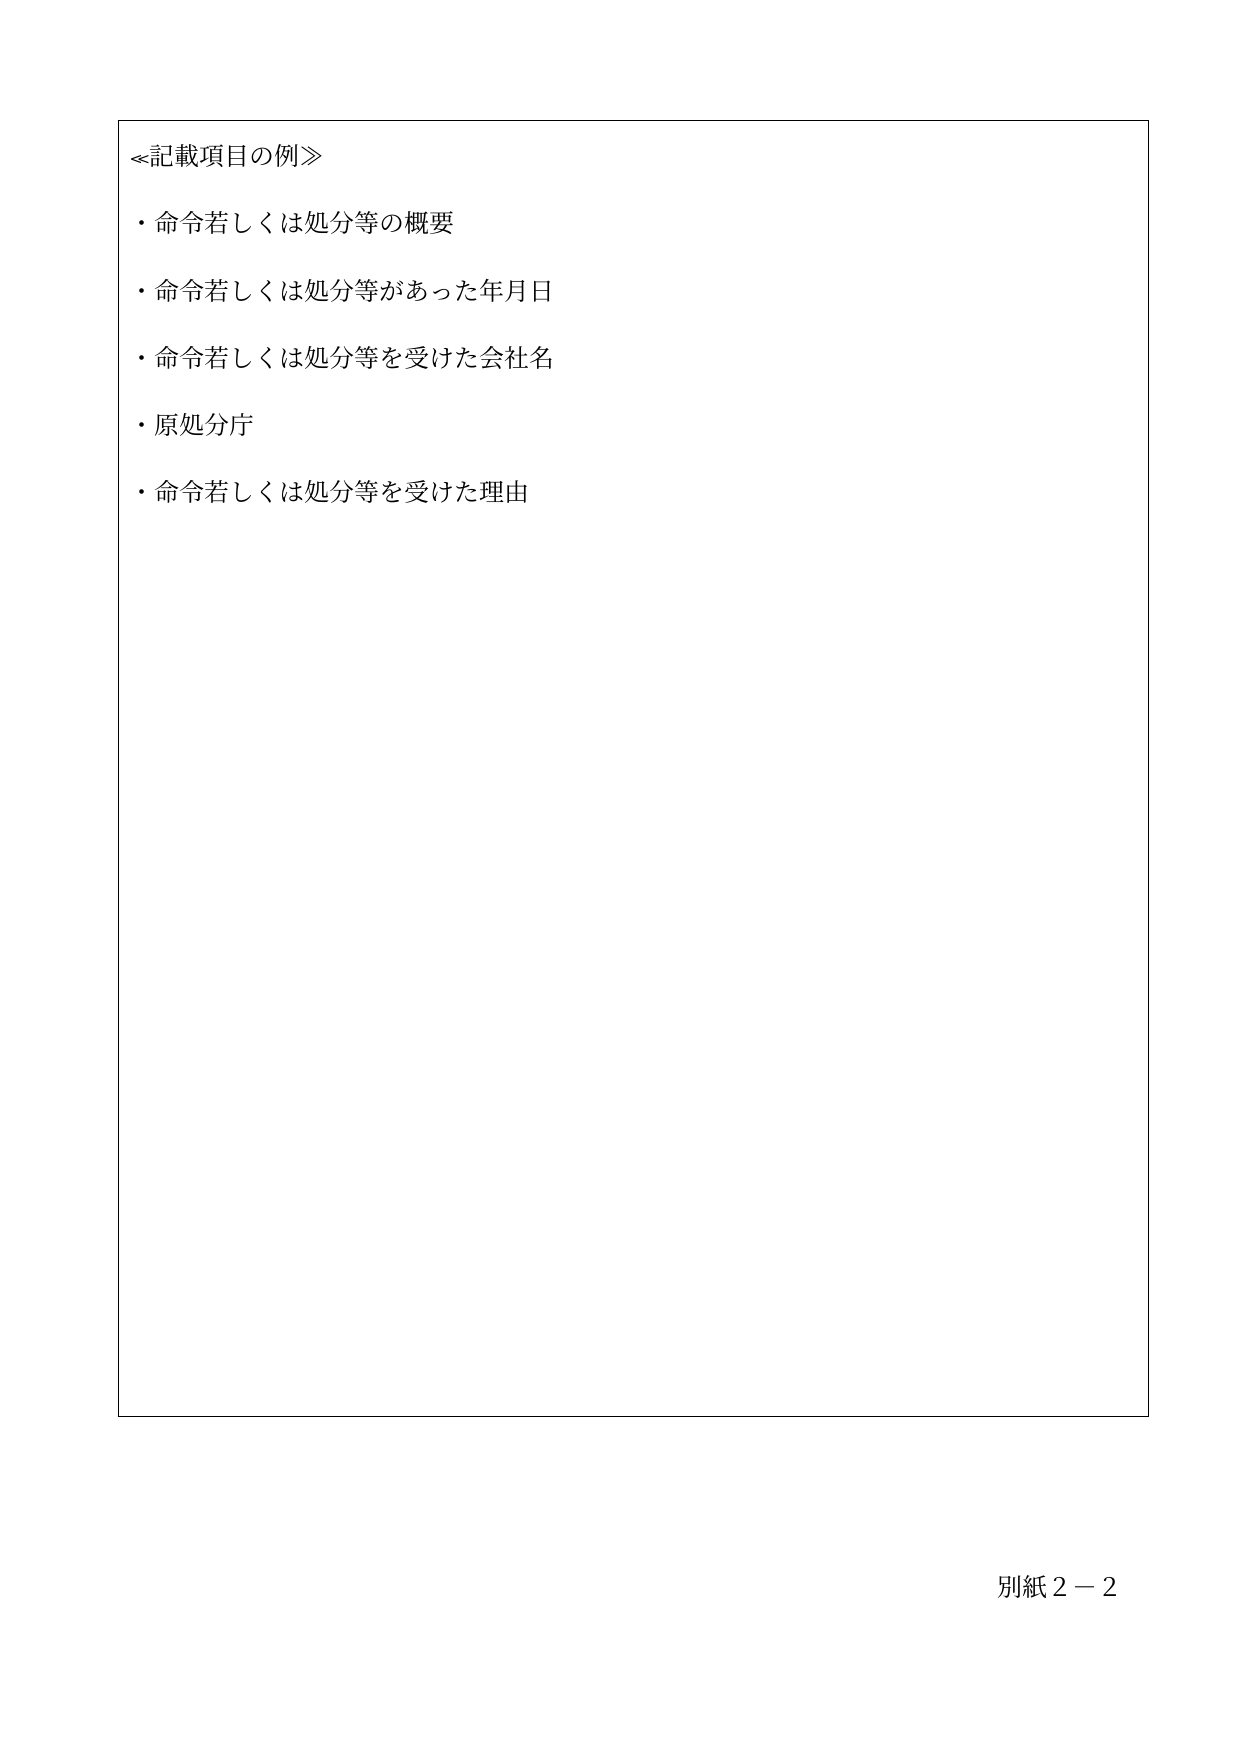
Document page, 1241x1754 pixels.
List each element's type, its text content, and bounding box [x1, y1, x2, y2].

table_header ≪記載項目の例≫ ・命令若しくは処分等の概要 ・命令若しくは処分等があった年月日 ・命令若しくは処分等を受けた会社名 ・原処分庁 ・命令若しくは処分等を受けた理由 [119, 121, 1148, 1416]
text 別紙２－２ [118, 1552, 1122, 1619]
